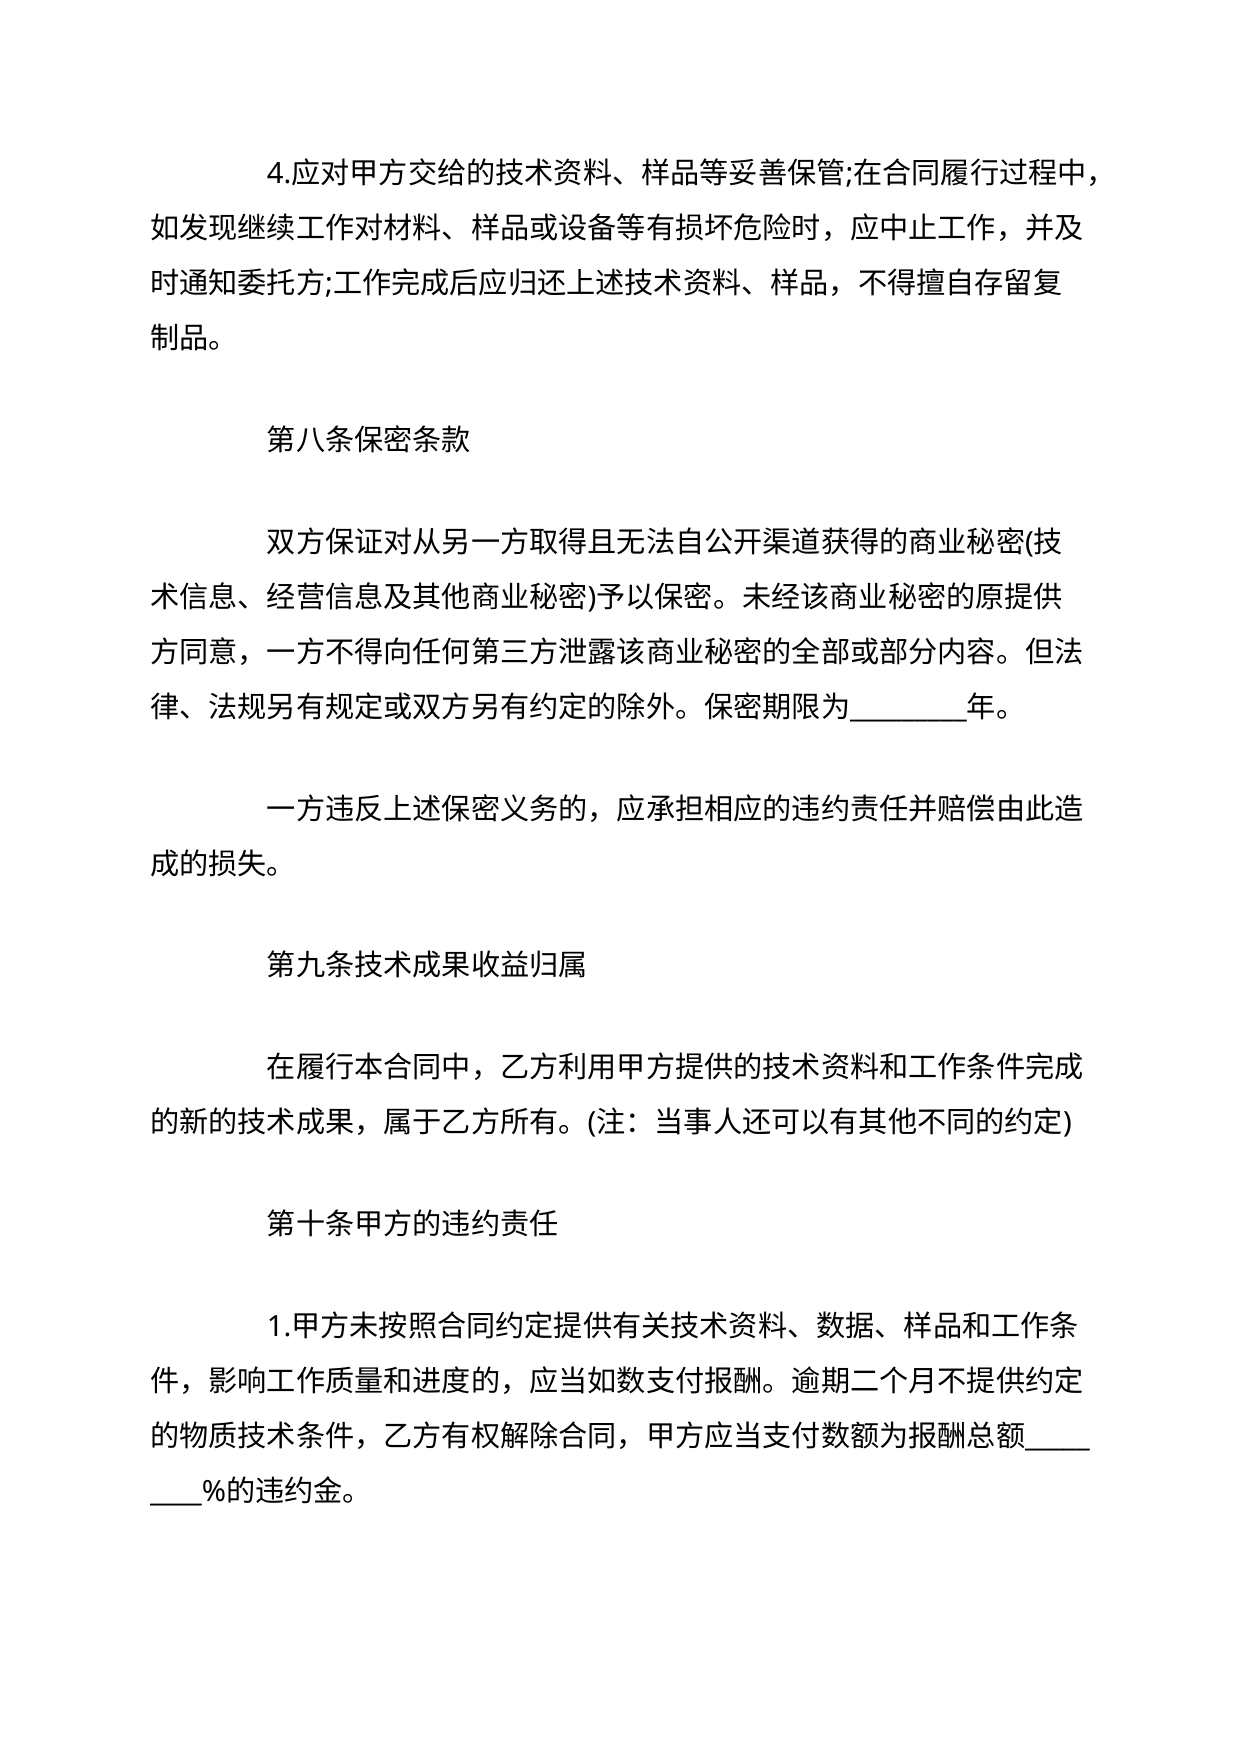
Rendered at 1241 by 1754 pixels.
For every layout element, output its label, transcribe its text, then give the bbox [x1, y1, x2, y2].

text 第十条甲方的违约责任 [150, 1201, 1090, 1243]
text 一方违反上述保密义务的，应承担相应的违约责任并赔偿由此造成的损失。 [150, 785, 1090, 882]
text 在履行本合同中，乙方利用甲方提供的技术资料和工作条件完成的新的技术成果，属于乙方所有。(注：当事人还可以有其他不同的约定) [150, 1044, 1090, 1141]
text 第八条保密条款 [150, 417, 1090, 459]
text 第九条技术成果收益归属 [150, 942, 1090, 984]
text 1.甲方未按照合同约定提供有关技术资料、数据、样品和工作条件，影响工作质量和进度的，应当如数支付报酬。逾期二个月不提供约定的物质技术条件，乙方有权解除合同，甲方应当支付数额为报酬总额_________%的违约金。 [150, 1302, 1090, 1510]
text 4.应对甲方交给的技术资料、样品等妥善保管;在合同履行过程中，如发现继续工作对材料、样品或设备等有损坏危险时，应中止工作，并及时通知委托方;工作完成后应归还上述技术资料、样品，不得擅自存留复制品。 [150, 150, 1090, 357]
text 双方保证对从另一方取得且无法自公开渠道获得的商业秘密(技术信息、经营信息及其他商业秘密)予以保密。未经该商业秘密的原提供方同意，一方不得向任何第三方泄露该商业秘密的全部或部分内容。但法律、法规另有规定或双方另有约定的除外。保密期限为_________年。 [150, 518, 1090, 726]
